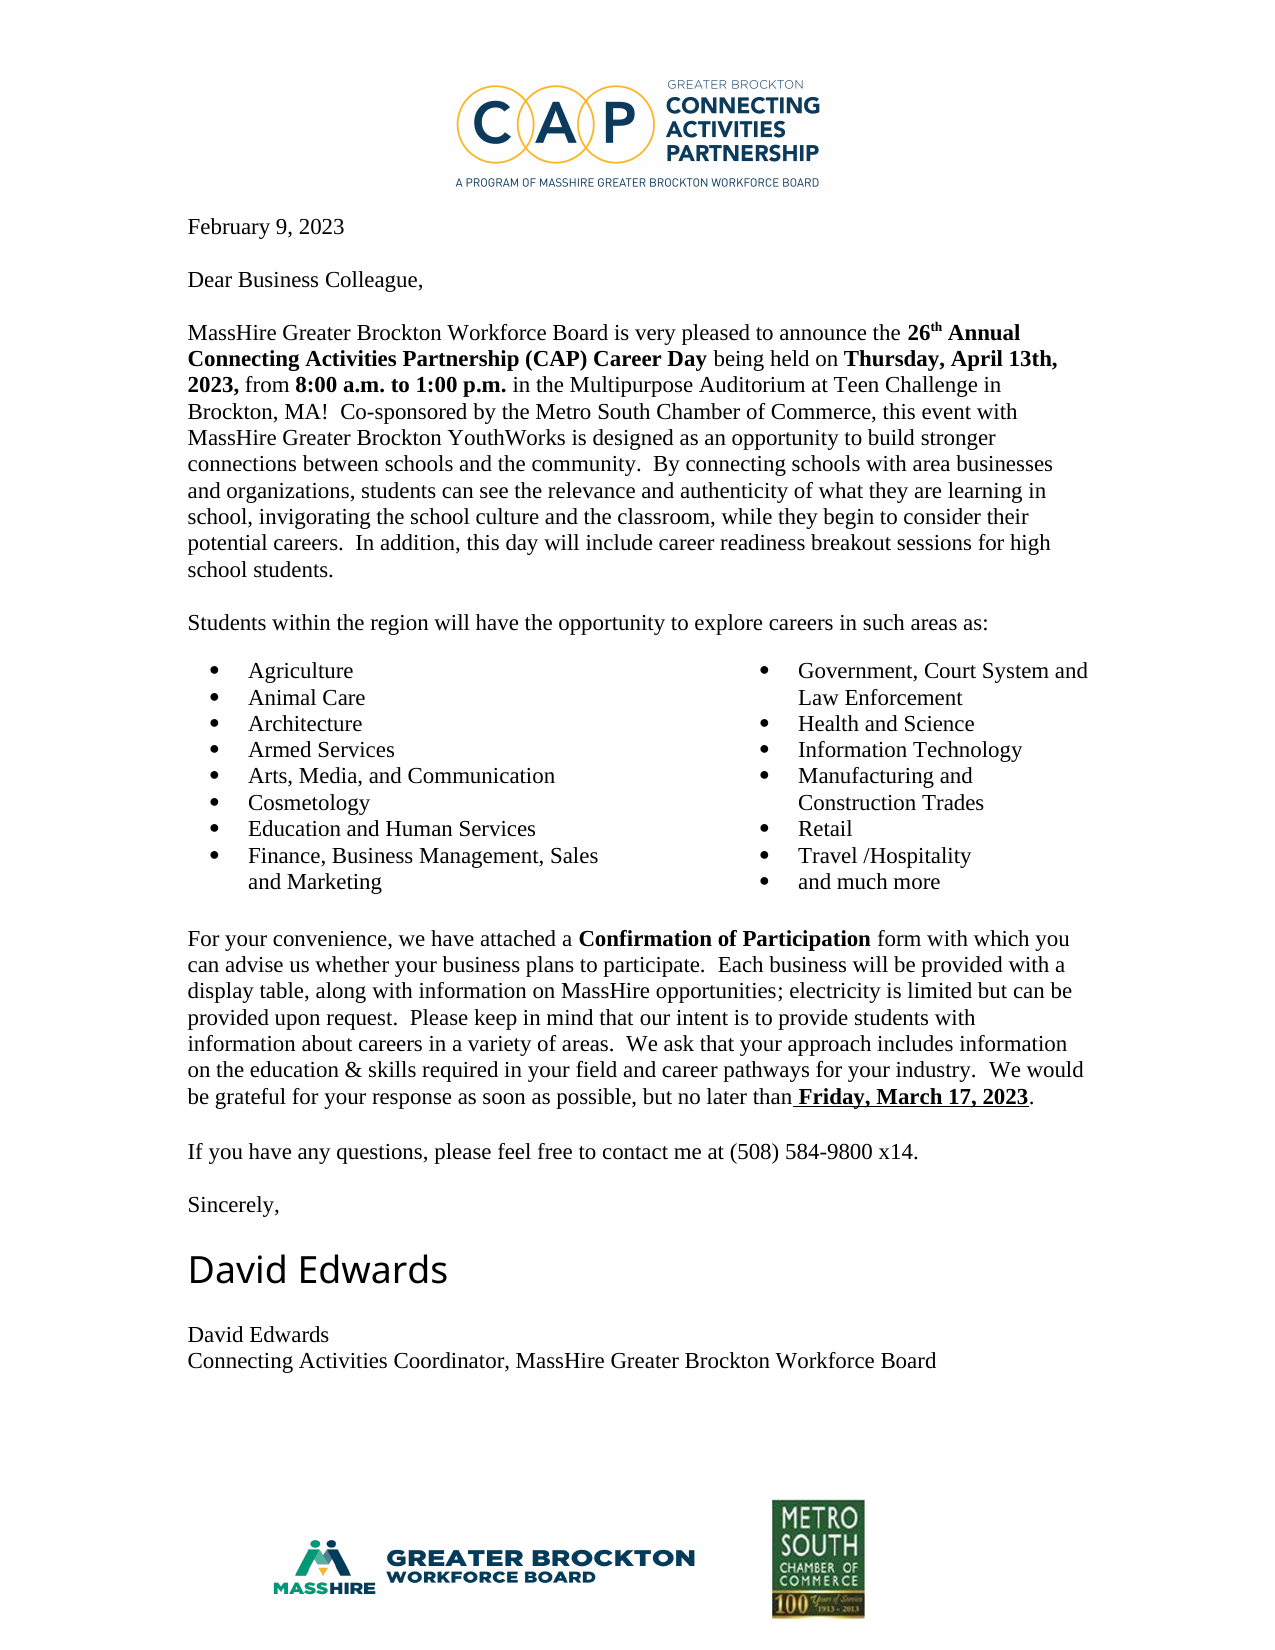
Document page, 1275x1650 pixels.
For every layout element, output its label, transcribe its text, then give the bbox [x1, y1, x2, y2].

text If you have any questions, please feel free to contact me at (508) 584-9800 x14. [187, 1138, 1087, 1164]
text Dear Business Colleague, [187, 266, 1087, 292]
text Sincerely, [187, 1191, 1087, 1217]
text February 9, 2023 [187, 213, 1087, 239]
picture [441, 75, 834, 192]
text David Edwards [187, 1243, 1087, 1294]
text David Edwards [187, 1321, 1087, 1347]
text Connecting Activities Coordinator, MassHire Greater Brockton Workforce Board [187, 1347, 1087, 1373]
text Students within the region will have the opportunity to explore careers in such areas as: [187, 608, 1087, 635]
picture [268, 1512, 702, 1624]
text For your convenience, we have attached a Confirmation of Participation form with which you can advise us whether your business plans to participate. Each business will be provided with a display table, along with information on MassHire opportunities; electricity is limited but can be provided upon request. Please keep in mind that our intent is to provide students with information about careers in a variety of areas. We ask that your approach includes information on the education & skills required in your field and career pathways for your industry. We would be grateful for your response as soon as possible, but no later than Friday, March 17, 2023. [187, 925, 1087, 1109]
text MassHire Greater Brockton Workforce Board is very pleased to announce the 26th Annual Connecting Activities Partnership (CAP) Career Day being held on Thursday, April 13th, 2023, from 8:00 a.m. to 1:00 p.m. in the Multipurpose Auditorium at Teen Challenge in Brockton, MA! Co-sponsored by the Metro South Chamber of Commerce, this event with MassHire Greater Brockton YouthWorks is designed as an opportunity to build stronger connections between schools and the community. By connecting schools with area businesses and organizations, students can see the relevance and authenticity of what they are learning in school, invigorating the school culture and the classroom, while they begin to consider their potential careers. In addition, this day will include career readiness breakout sessions for high school students. [187, 319, 1087, 582]
picture [772, 1499, 866, 1620]
